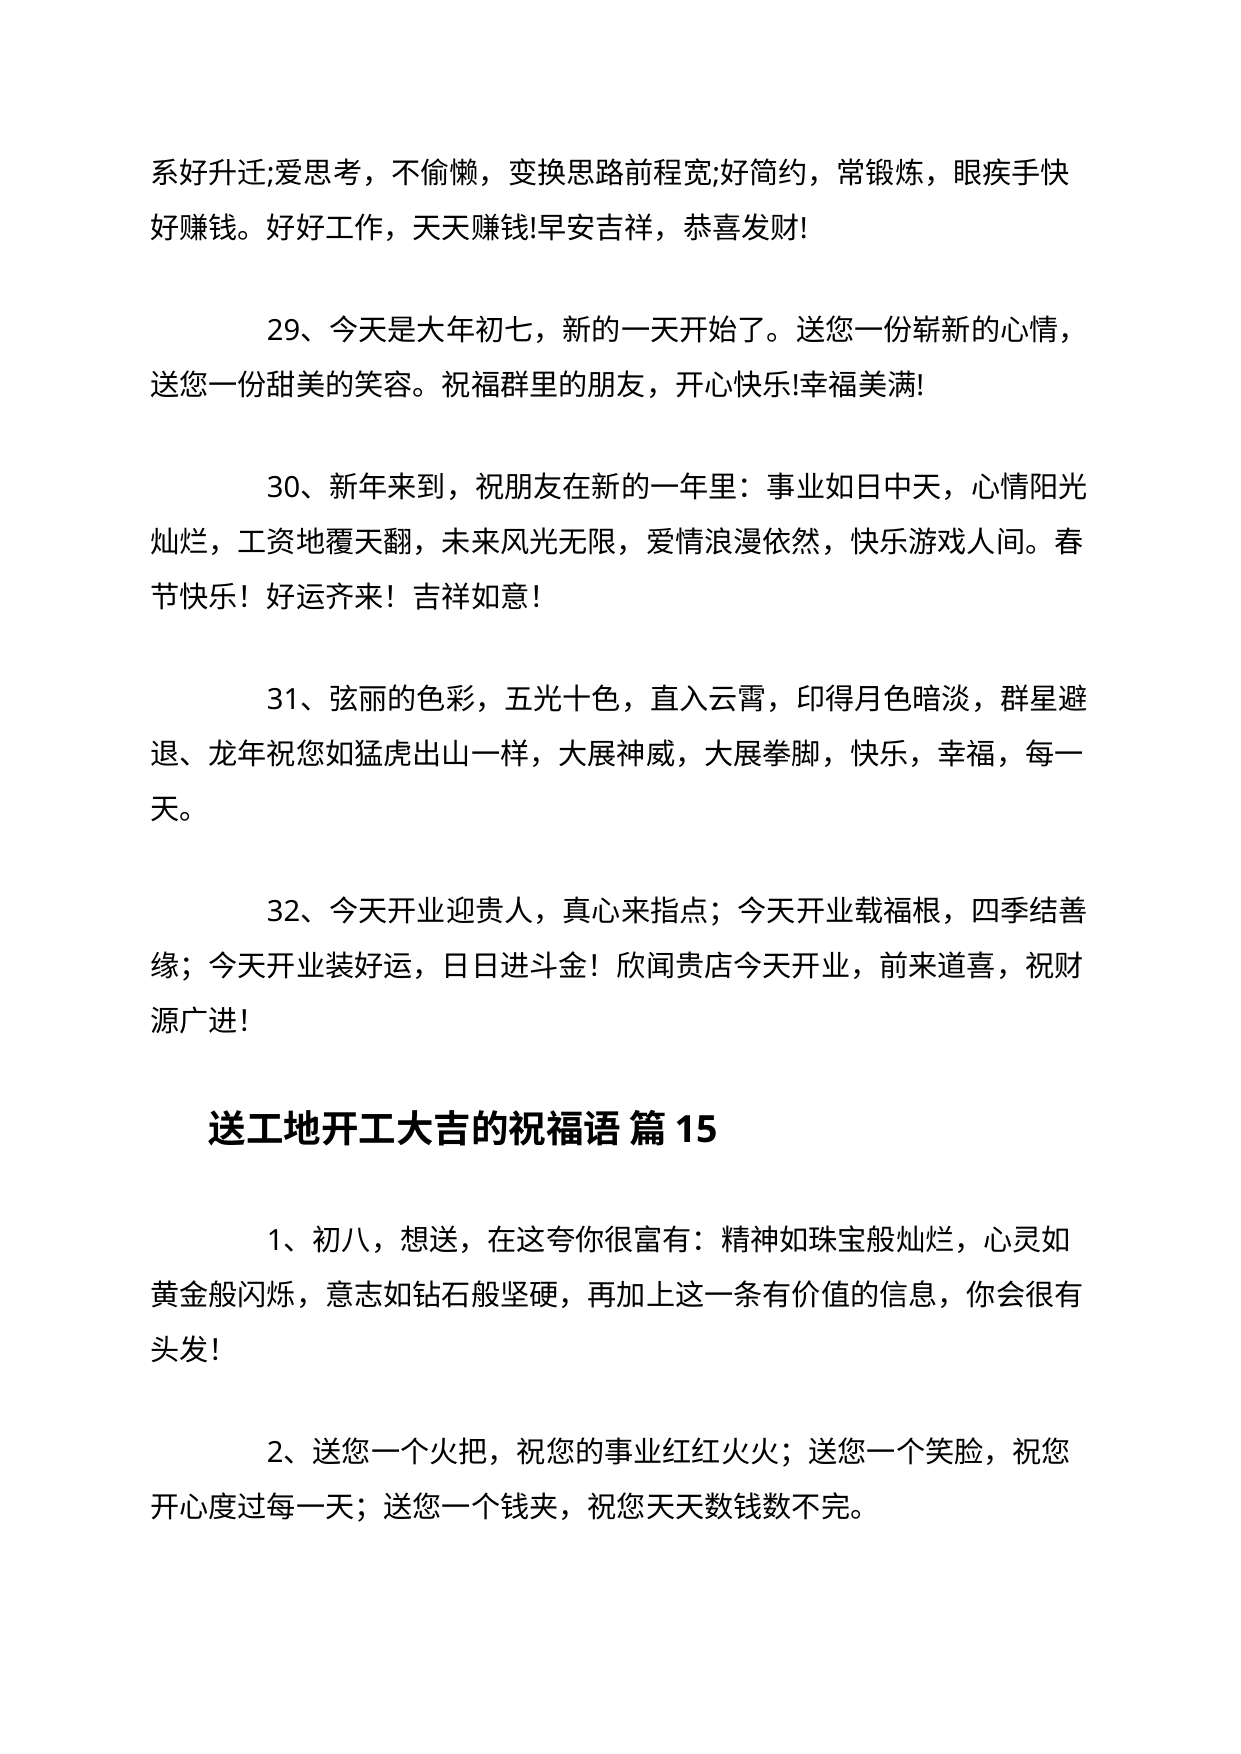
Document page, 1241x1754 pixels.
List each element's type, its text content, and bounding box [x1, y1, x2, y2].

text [150, 150, 1090, 247]
text 送工地开工大吉的祝福语 篇15 [150, 1099, 1090, 1153]
text 2、送您一个火把，祝您的事业红红火火；送您一个笑脸，祝您开心度过每一天；送您一个钱夹，祝您天天数钱数不完。 [150, 1428, 1090, 1526]
text 31、弦丽的色彩，五光十色，直入云霄，印得月色暗淡，群星避退、龙年祝您如猛虎出山一样，大展神威，大展拳脚，快乐，幸福，每一天。 [150, 676, 1090, 828]
text 32、今天开业迎贵人，真心来指点；今天开业载福根，四季结善缘；今天开业装好运，日日进斗金！欣闻贵店今天开业，前来道喜，祝财源广进！ [150, 887, 1090, 1039]
text 30、新年来到，祝朋友在新的一年里：事业如日中天，心情阳光灿烂，工资地覆天翻，未来风光无限，爱情浪漫依然，快乐游戏人间。春节快乐！好运齐来！吉祥如意！ [150, 464, 1090, 616]
text 1、初八，想送，在这夸你很富有：精神如珠宝般灿烂，心灵如黄金般闪烁，意志如钻石般坚硬，再加上这一条有价值的信息，你会很有头发！ [150, 1217, 1090, 1369]
text 29、今天是大年初七，新的一天开始了。送您一份崭新的心情，送您一份甜美的笑容。祝福群里的朋友，开心快乐!幸福美满! [150, 307, 1090, 404]
